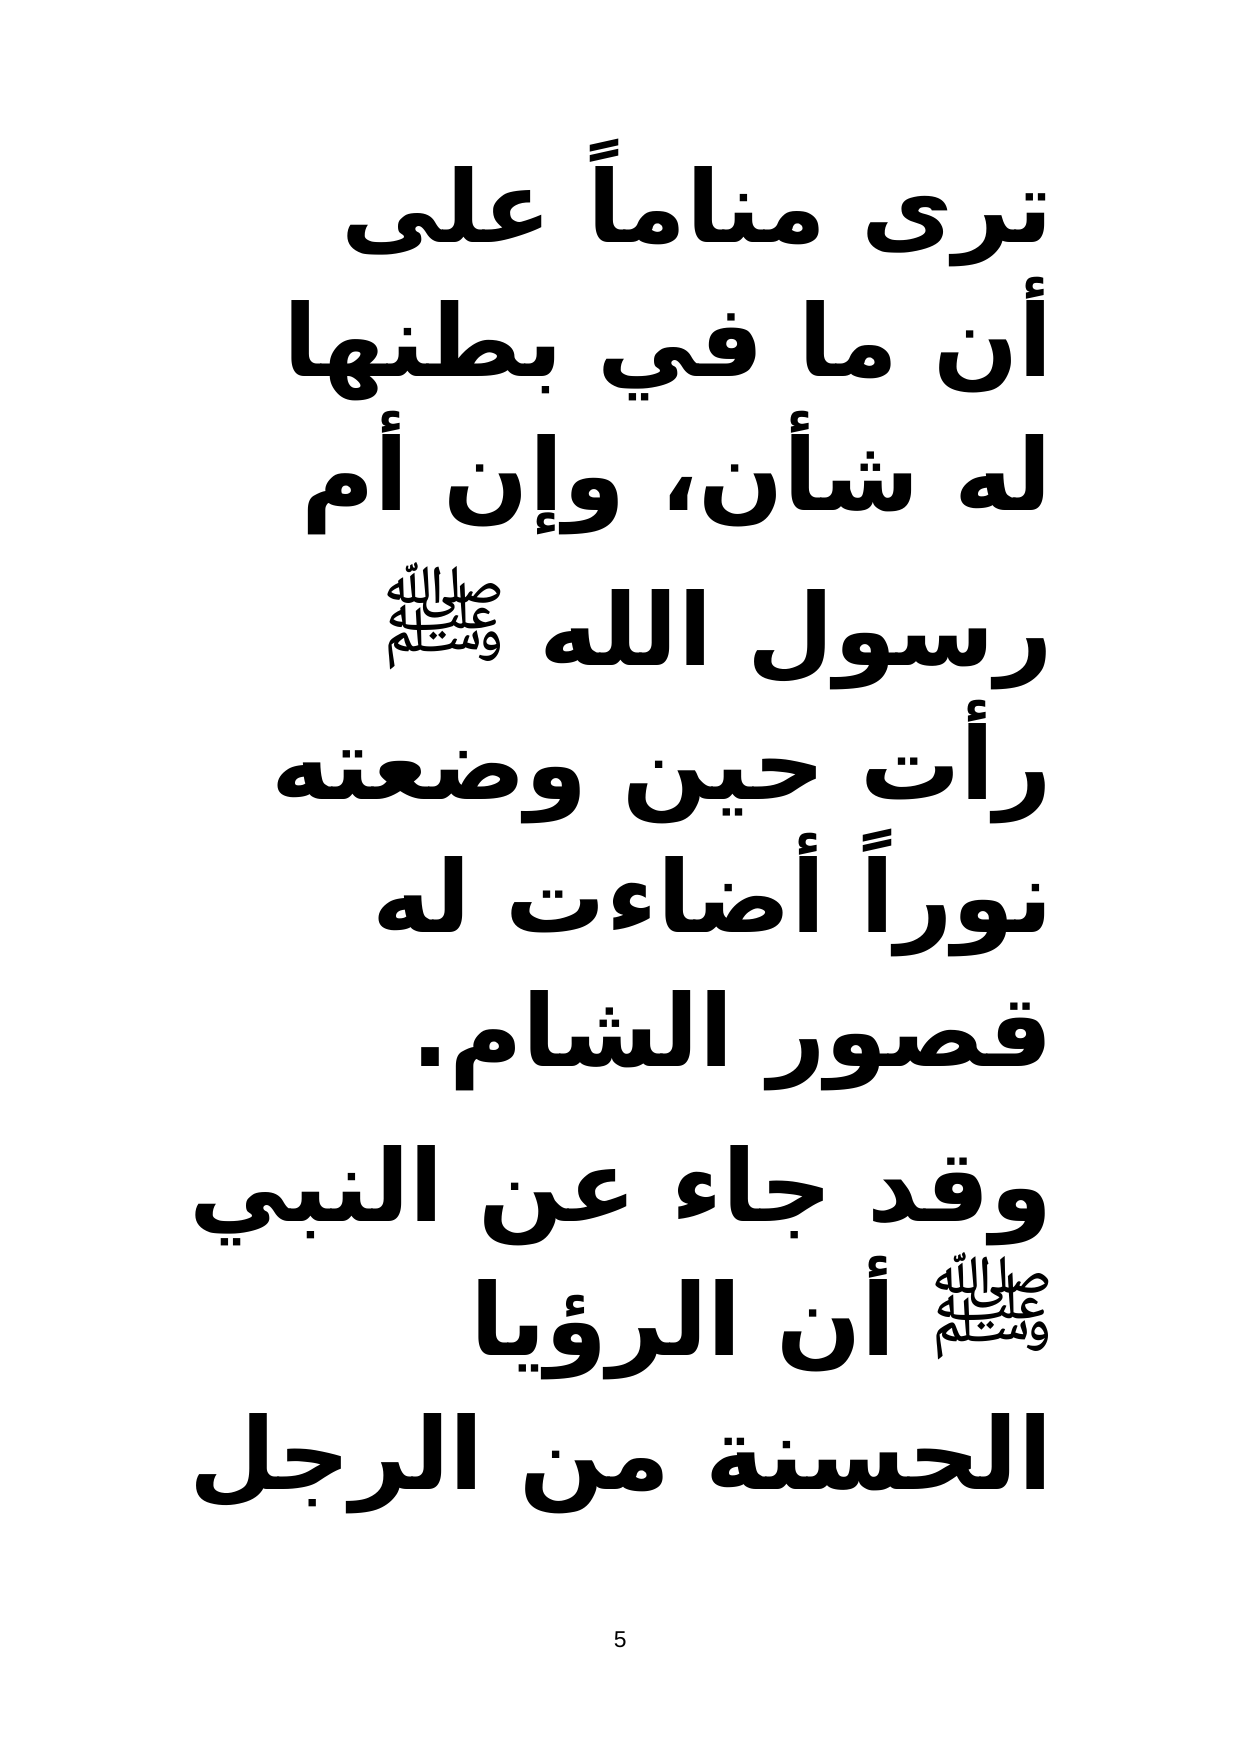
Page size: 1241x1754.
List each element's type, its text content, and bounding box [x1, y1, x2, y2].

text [187, 150, 1053, 534]
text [187, 1129, 1053, 1513]
text رسول الله ﷺ رأت حين وضعته نوراً أضاءت له قصور الشام. [187, 572, 1053, 1090]
